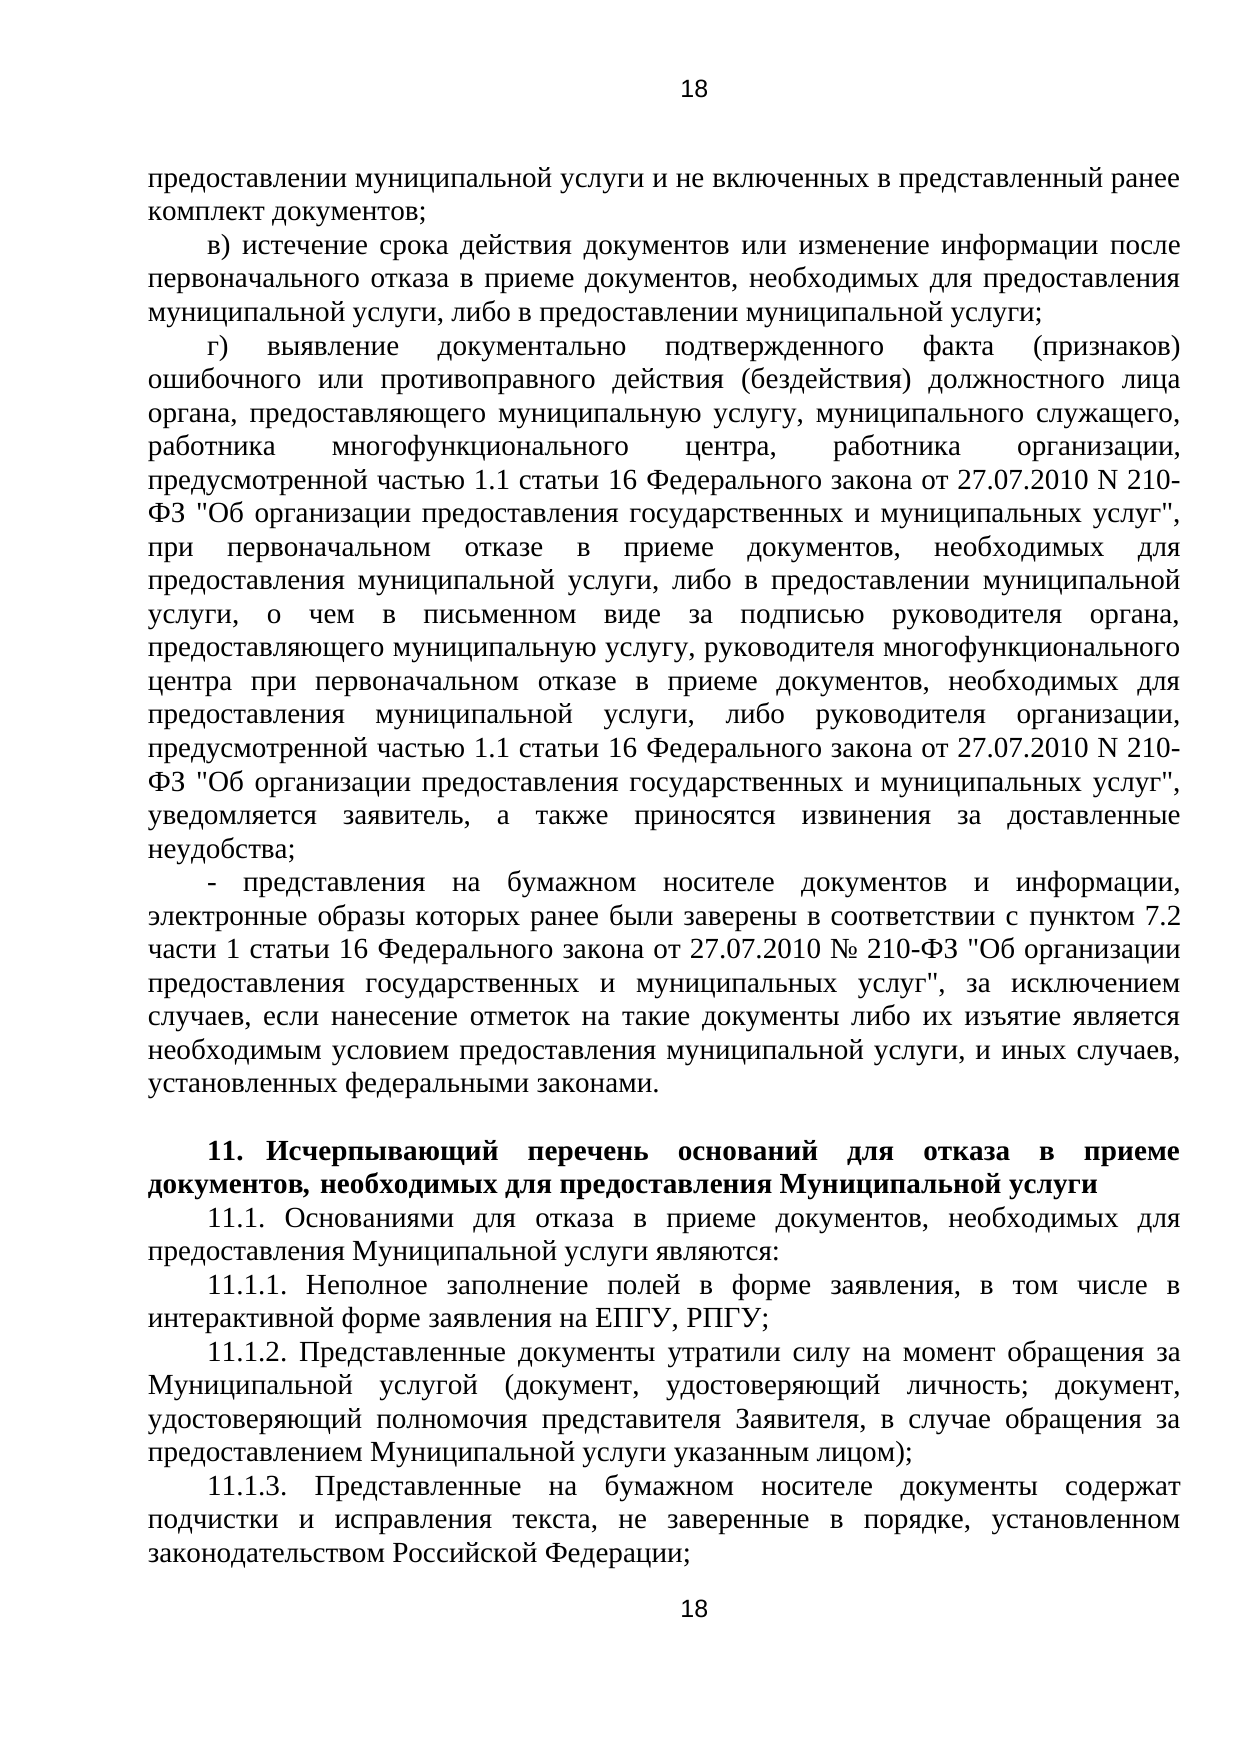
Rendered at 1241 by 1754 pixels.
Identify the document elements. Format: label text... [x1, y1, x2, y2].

text 11.1. Основаниями для отказа в приеме документов, необходимых для предоставления Муниципальной услуги являются: [148, 1200, 1181, 1267]
text 11.1.1. Неполное заполнение полей в форме заявления, в том числе в интерактивной форме заявления на ЕПГУ, РПГУ; [148, 1267, 1181, 1334]
text в) истечение срока действия документов или изменение информации после первоначального отказа в приеме документов, необходимых для предоставления муниципальной услуги, либо в предоставлении муниципальной услуги; [148, 227, 1181, 328]
list Исчерпывающий перечень оснований для отказа в приеме документов, необходимых для предоставления Муниципальной услуги [148, 1133, 1181, 1200]
text г) выявление документально подтвержденного факта (признаков) ошибочного или противоправного действия (бездействия) должностного лица органа, предоставляющего муниципальную услугу, муниципального служащего, работника многофункционального центра, работника организации, предусмотренной частью 1.1 статьи 16 Федерального закона от 27.07.2010 N 210-ФЗ "Об организации предоставления государственных и муниципальных услуг", при первоначальном отказе в приеме документов, необходимых для предоставления муниципальной услуги, либо в предоставлении муниципальной услуги, о чем в письменном виде за подписью руководителя органа, предоставляющего муниципальную услугу, руководителя многофункционального центра при первоначальном отказе в приеме документов, необходимых для предоставления муниципальной услуги, либо руководителя организации, предусмотренной частью 1.1 статьи 16 Федерального закона от 27.07.2010 N 210-ФЗ "Об организации предоставления государственных и муниципальных услуг", уведомляется заявитель, а также приносятся извинения за доставленные неудобства; [148, 328, 1181, 864]
text 11.1.2. Представленные документы утратили силу на момент обращения за Муниципальной услугой (документ, удостоверяющий личность; документ, удостоверяющий полномочия представителя Заявителя, в случае обращения за предоставлением Муниципальной услуги указанным лицом); [148, 1334, 1181, 1468]
text 11.1.3. Представленные на бумажном носителе документы содержат подчистки и исправления текста, не заверенные в порядке, установленном законодательством Российской Федерации; [148, 1468, 1181, 1569]
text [148, 160, 1181, 227]
text - представления на бумажном носителе документов и информации, электронные образы которых ранее были заверены в соответствии с пунктом 7.2 части 1 статьи 16 Федерального закона от 27.07.2010 № 210-ФЗ "Об организации предоставления государственных и муниципальных услуг", за исключением случаев, если нанесение отметок на такие документы либо их изъятие является необходимым условием предоставления муниципальной услуги, и иных случаев, установленных федеральными законами. [148, 864, 1181, 1099]
